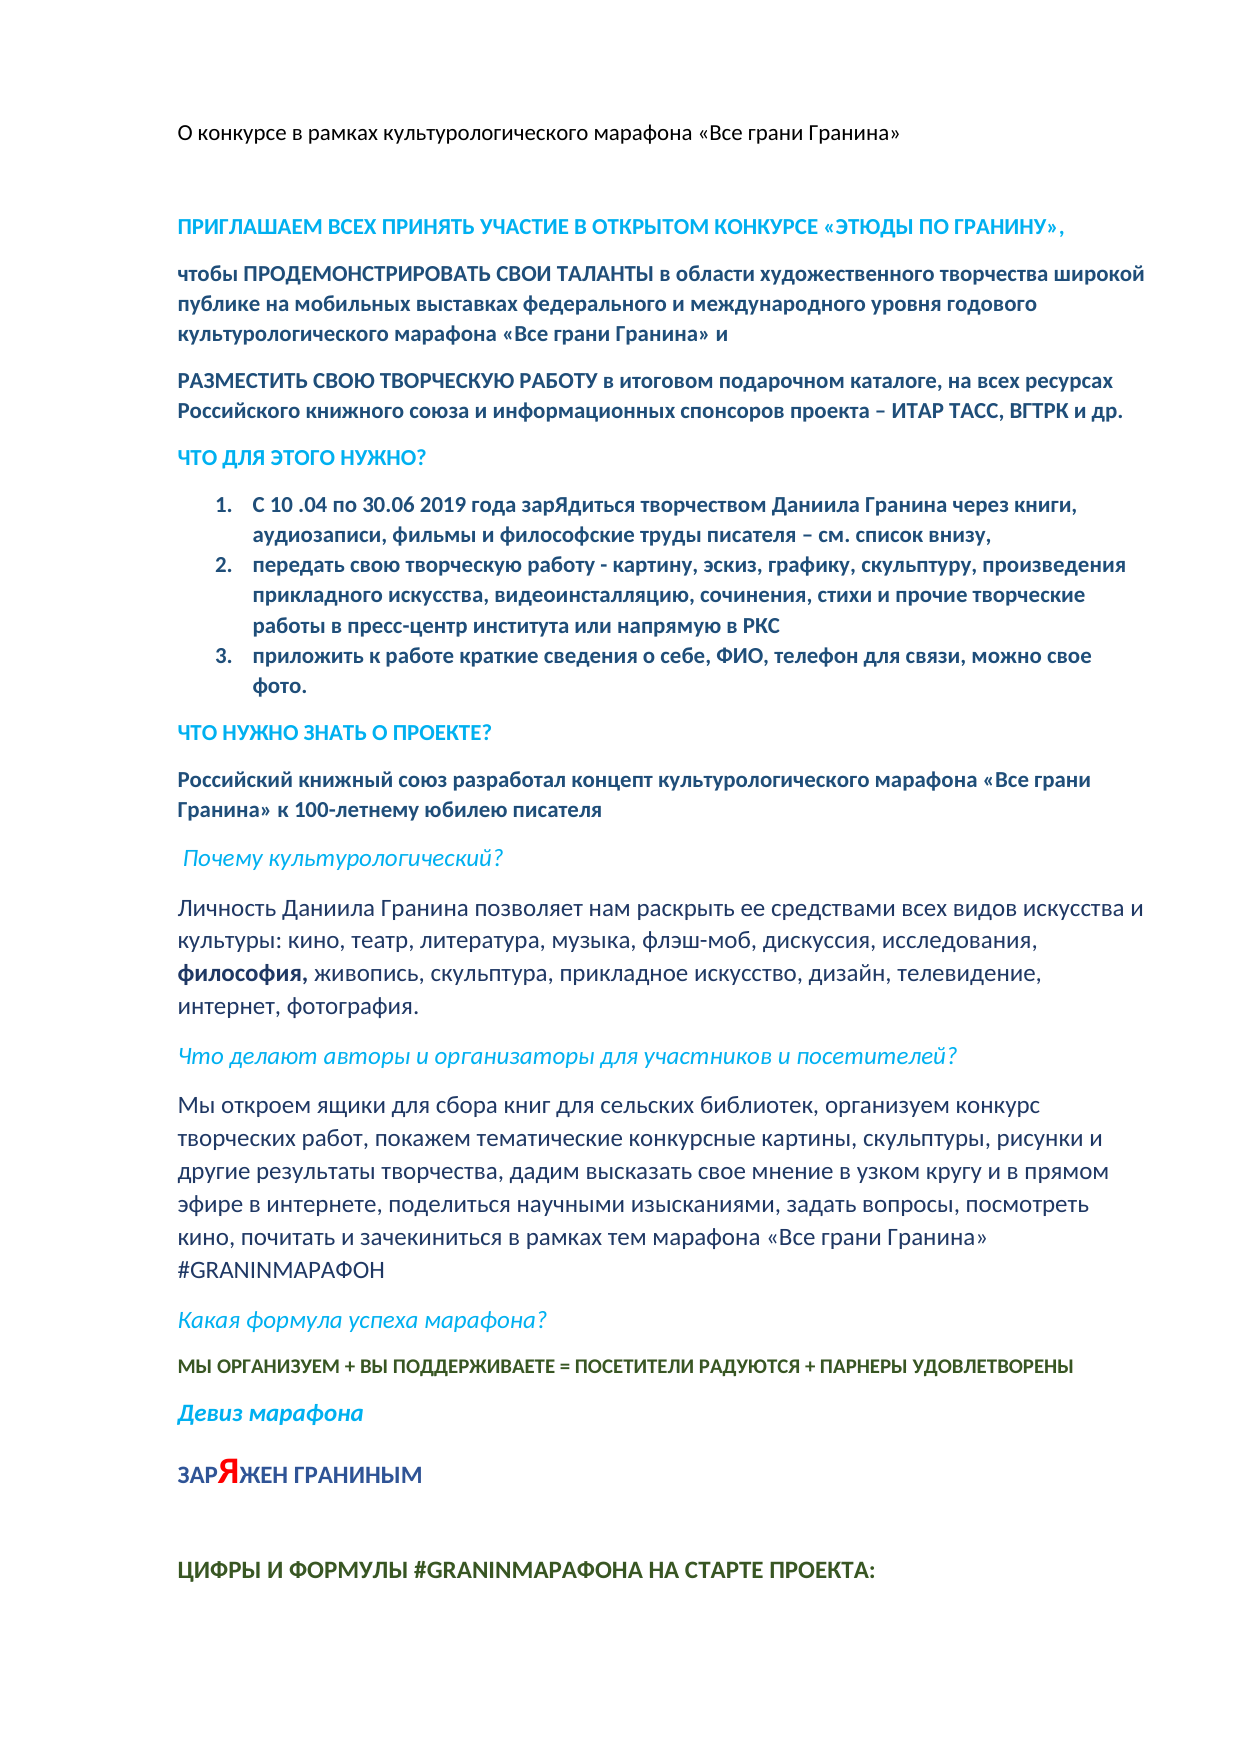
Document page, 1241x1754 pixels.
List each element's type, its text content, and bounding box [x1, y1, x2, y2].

list передать свою творческую работу - картину, эскиз, графику, скульптуру, произведения прикладного искусства, видеоинсталляцию, сочинения, стихи и прочие творческие работы в пресс-центр института или напрямую в РКС [215, 550, 1152, 639]
text О конкурсе в рамках культурологического марафона «Все грани Гранина» [177, 118, 1152, 146]
text ЧТО НУЖНО ЗНАТЬ О ПРОЕКТЕ? [177, 718, 1152, 746]
text Мы откроем ящики для сбора книг для сельских библиотек, организуем конкурс творческих работ, покажем тематические конкурсные картины, скульптуры, рисунки и другие результаты творчества, дадим высказать свое мнение в узком кругу и в прямом эфире в интернете, поделиться научными изысканиями, задать вопросы, посмотреть кино, почитать и зачекиниться в рамках тем марафона «Все грани Гранина» #GRANINМАРАФОН [177, 1089, 1152, 1285]
list С 10 .04 по 30.06 2019 года зарЯдиться творчеством Даниила Гранина через книги, аудиозаписи, фильмы и философские труды писателя – см. список внизу, [215, 490, 1152, 548]
text ЦИФРЫ И ФОРМУЛЫ #GRANINМАРАФОНА НА СТАРТЕ ПРОЕКТА: [177, 1554, 1152, 1584]
text ПРИГЛАШАЕМ ВСЕХ ПРИНЯТЬ УЧАСТИЕ В ОТКРЫТОМ КОНКУРСЕ «ЭТЮДЫ ПО ГРАНИНУ», [177, 212, 1152, 240]
text Российский книжный союз разработал концепт культурологического марафона «Все грани Гранина» к 100-летнему юбилею писателя [177, 765, 1152, 823]
text ЧТО ДЛЯ ЭТОГО НУЖНО? [177, 443, 1152, 471]
text ЗАРЯЖЕН ГРАНИНЫМ [177, 1447, 1152, 1493]
text Девиз марафона [177, 1397, 1152, 1428]
list приложить к работе краткие сведения о себе, ФИО, телефон для связи, можно свое фото. [215, 641, 1152, 699]
text Что делают авторы и организаторы для участников и посетителей? [177, 1040, 1152, 1071]
text РАЗМЕСТИТЬ СВОЮ ТВОРЧЕСКУЮ РАБОТУ в итоговом подарочном каталоге, на всех ресурсах Российского книжного союза и информационных спонсоров проекта – ИТАР ТАСС, ВГТРК и др. [177, 366, 1152, 424]
text МЫ ОРГАНИЗУЕМ + ВЫ ПОДДЕРЖИВАЕТЕ = ПОСЕТИТЕЛИ РАДУЮТСЯ + ПАРНЕРЫ УДОВЛЕТВОРЕНЫ [177, 1353, 1152, 1379]
text чтобы ПРОДЕМОНСТРИРОВАТЬ СВОИ ТАЛАНТЫ в области художественного творчества широкой публике на мобильных выставках федерального и международного уровня годового культурологического марафона «Все грани Гранина» и [177, 259, 1152, 347]
text Почему культурологический? [177, 842, 1152, 873]
text Какая формула успеха марафона? [177, 1304, 1152, 1334]
text Личность Даниила Гранина позволяет нам раскрыть ее средствами всех видов искусства и культуры: кино, театр, литература, музыка, флэш-моб, дискуссия, исследования, философия, живопись, скульптура, прикладное искусство, дизайн, телевидение, интернет, фотография. [177, 892, 1152, 1021]
